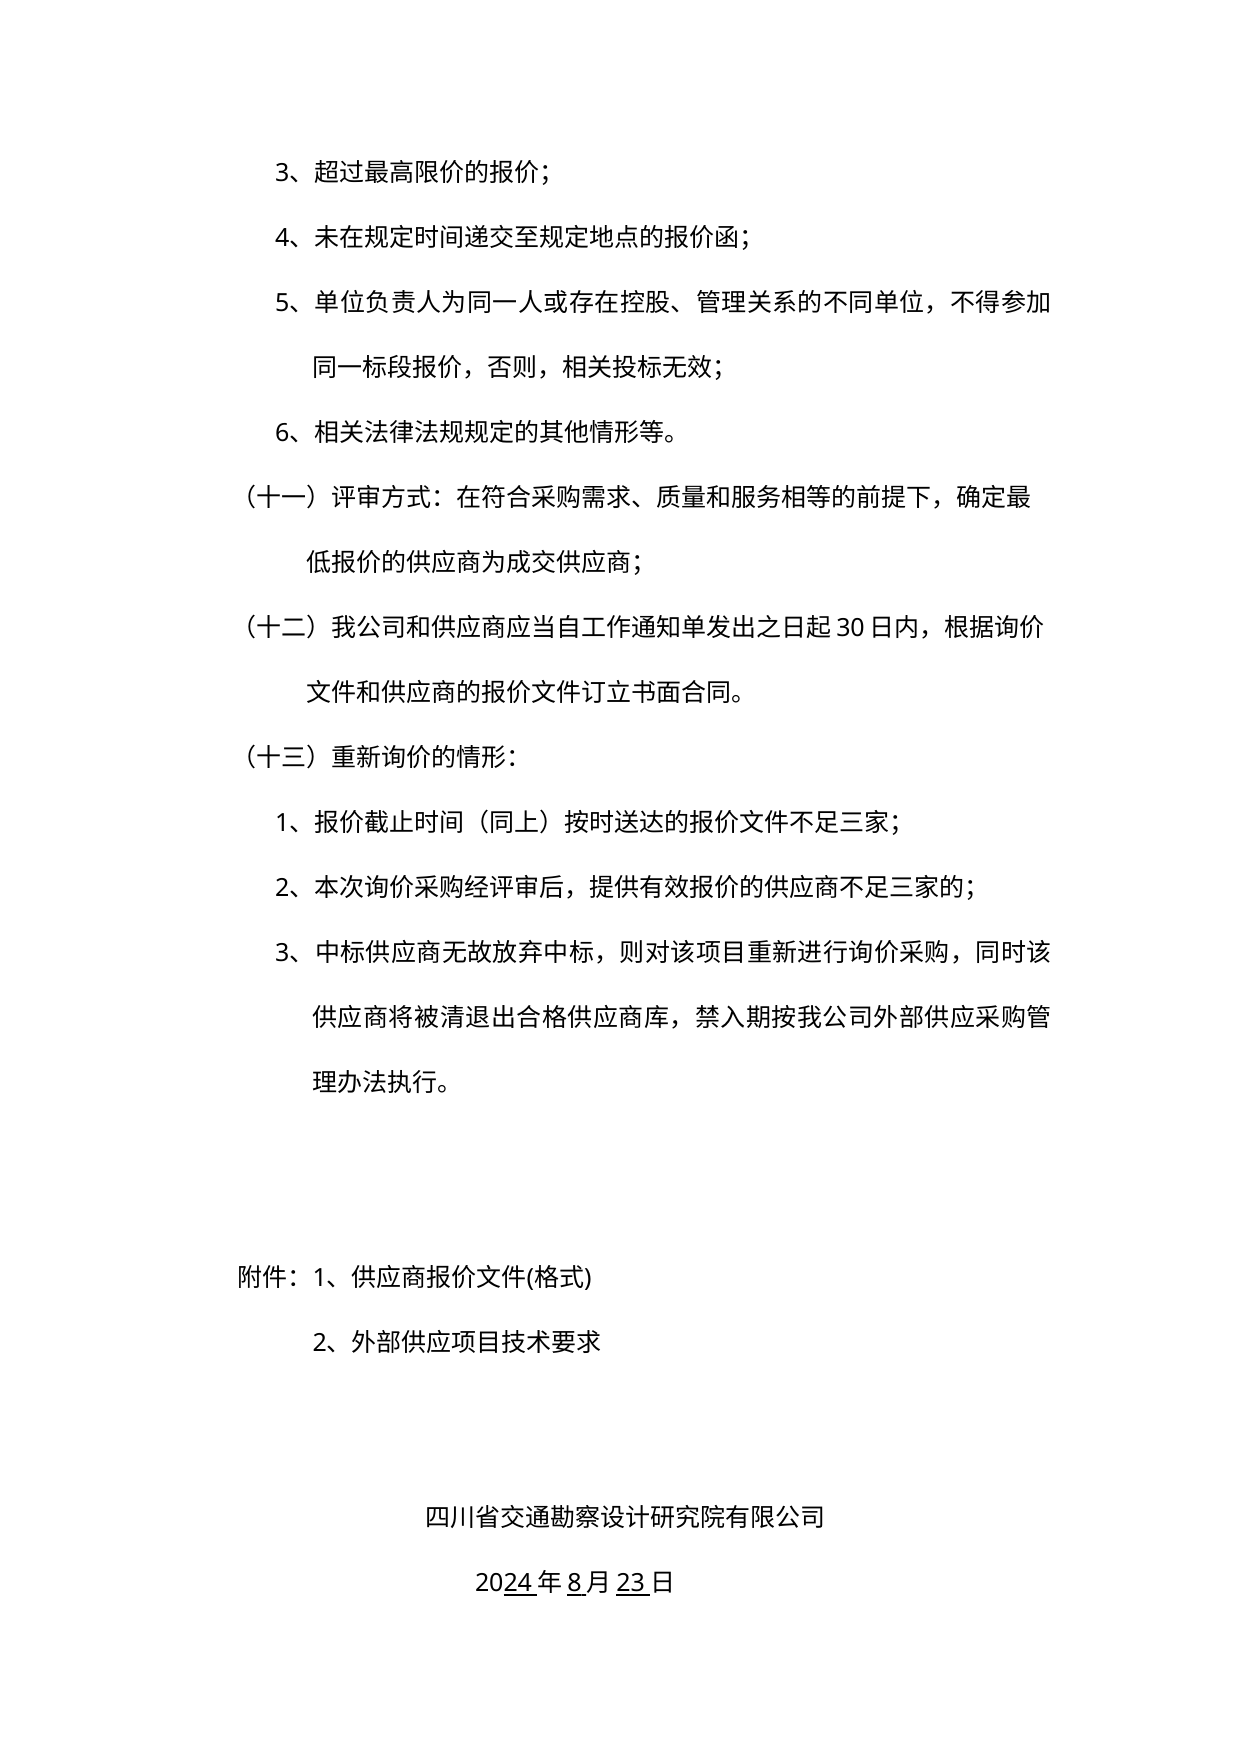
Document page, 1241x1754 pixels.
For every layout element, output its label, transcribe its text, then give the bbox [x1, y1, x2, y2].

text 1、报价截止时间（同上）按时送达的报价文件不足三家； [275, 788, 1053, 853]
text 3、超过最高限价的报价； [275, 138, 1053, 203]
text 4、未在规定时间递交至规定地点的报价函； [275, 203, 1053, 268]
text （十三）重新询价的情形： [231, 723, 1053, 788]
text 2、外部供应项目技术要求 [231, 1308, 1053, 1373]
text 2024年8月23日 [187, 1548, 1053, 1613]
text 2、本次询价采购经评审后，提供有效报价的供应商不足三家的； [275, 853, 1053, 918]
text 附件：1、供应商报价文件(格式) [187, 1243, 1053, 1308]
text 四川省交通勘察设计研究院有限公司 [187, 1483, 1053, 1548]
text 5、单位负责人为同一人或存在控股、管理关系的不同单位，不得参加同一标段报价，否则，相关投标无效； [275, 268, 1053, 398]
text 3、中标供应商无故放弃中标，则对该项目重新进行询价采购，同时该供应商将被清退出合格供应商库，禁入期按我公司外部供应采购管理办法执行。 [275, 918, 1053, 1113]
text 6、相关法律法规规定的其他情形等。 [275, 398, 1053, 463]
text （十一）评审方式：在符合采购需求、质量和服务相等的前提下，确定最低报价的供应商为成交供应商； [231, 463, 1053, 593]
text （十二）我公司和供应商应当自工作通知单发出之日起30日内，根据询价文件和供应商的报价文件订立书面合同。 [231, 593, 1053, 723]
